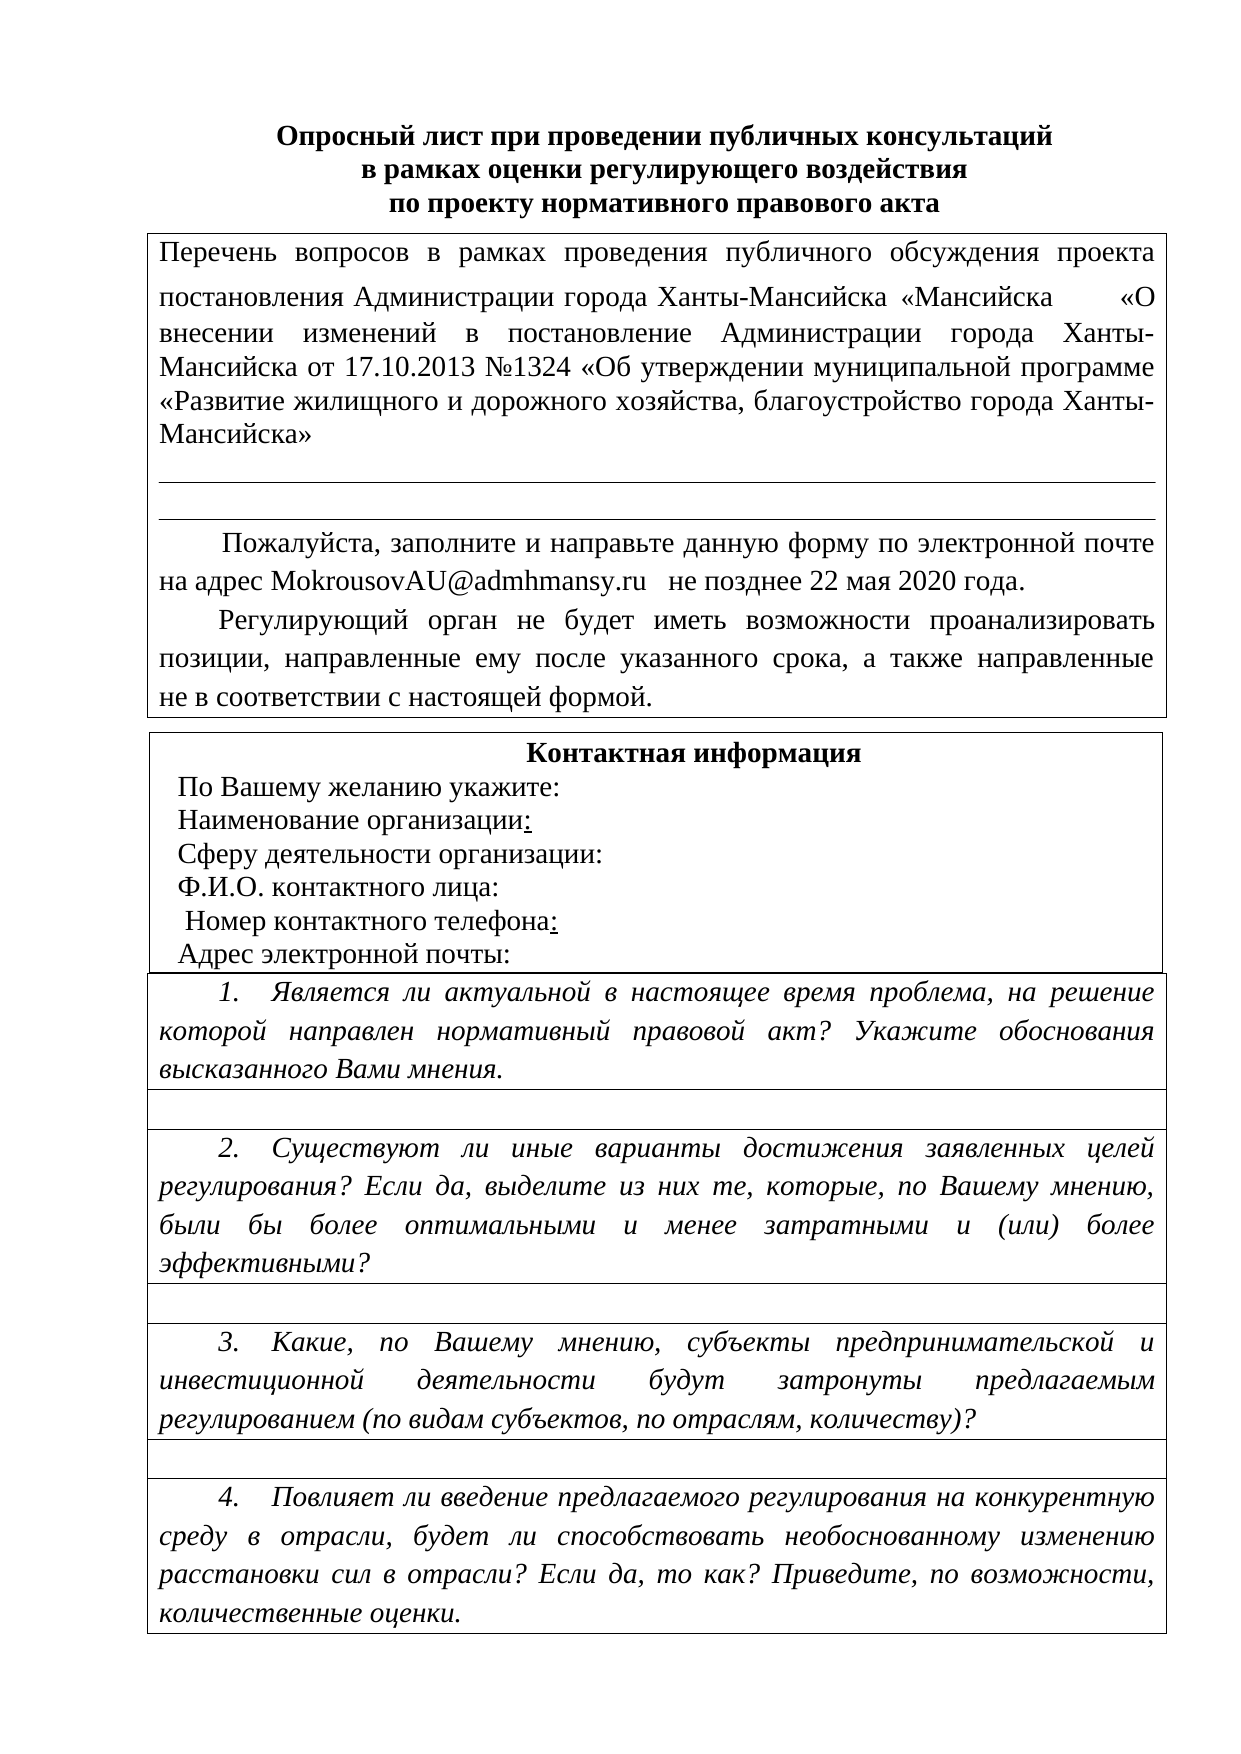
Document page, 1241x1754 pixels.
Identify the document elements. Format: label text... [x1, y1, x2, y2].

text Ф.И.О. контактного лица: [177, 869, 1152, 903]
text По Вашему желанию укажите: [177, 769, 1152, 802]
text Наименование организации: [177, 802, 1152, 836]
table_header Является ли актуальной в настоящее время проблема, на решение которой направлен нормативный правовой акт? Укажите обоснования высказанного Вами мнения. [148, 974, 1166, 1089]
table_cell Повлияет ли введение предлагаемого регулирования на конкурентную среду в отрасли, будет ли способствовать необоснованному изменению расстановки сил в отрасли? Если да, то как? Приведите, по возможности, количественные оценки. [148, 1479, 1166, 1633]
table_header Перечень вопросов в рамках проведения публичного обсуждения проекта постановления Администрации города Ханты-Мансийска «Мансийска «О внесении изменений в постановление Администрации города Ханты-Мансийска от 17.10.2013 №1324 «Об утверждении муниципальной программе «Развитие жилищного и дорожного хозяйства, благоустройство города Ханты-Мансийска» Пожалуйста, заполните и направьте данную форму по электронной почте на адрес MokrousovAU@admhmansy.ru не позднее 22 мая 2020 года. Регулирующий орган не будет иметь возможности проанализировать позиции, направленные ему после указанного срока, а также направленные не в соответствии с настоящей формой. [148, 234, 1166, 717]
table_cell [148, 1090, 1166, 1129]
text Адрес электронной почты: [150, 933, 1162, 972]
text Опросный лист при проведении публичных консультаций [177, 118, 1152, 152]
text Номер контактного телефона: [177, 903, 1152, 933]
table_cell [148, 1284, 1166, 1323]
text в рамках оценки регулирующего воздействия [177, 152, 1152, 185]
table_cell [148, 1440, 1166, 1478]
text Контактная информация [150, 733, 1162, 769]
text по проекту нормативного правового акта [177, 185, 1152, 219]
table_cell Какие, по Вашему мнению, субъекты предпринимательской и инвестиционной деятельности будут затронуты предлагаемым регулированием (по видам субъектов, по отраслям, количеству)? [148, 1324, 1166, 1439]
table_cell Существуют ли иные варианты достижения заявленных целей регулирования? Если да, выделите из них те, которые, по Вашему мнению, были бы более оптимальными и менее затратными и (или) более эффективными? [148, 1130, 1166, 1283]
text Сферу деятельности организации: [177, 836, 1152, 869]
